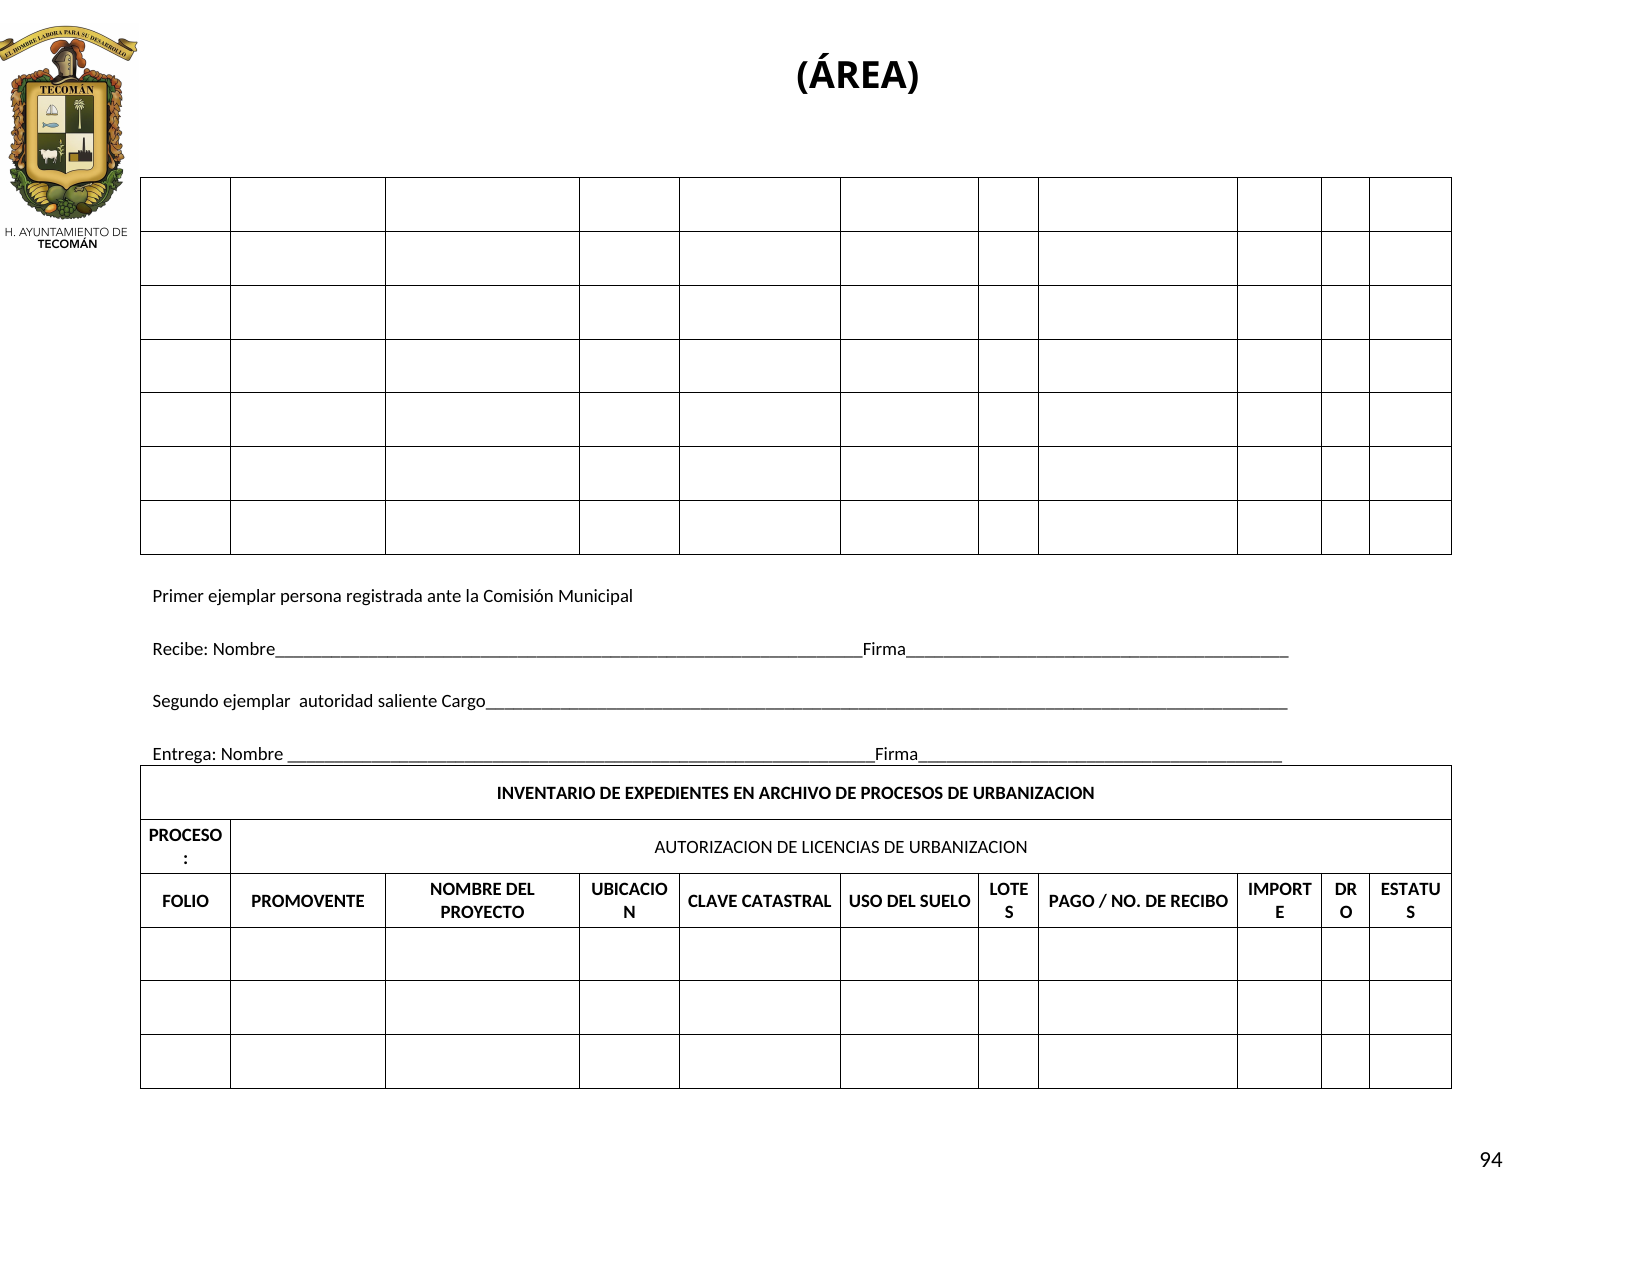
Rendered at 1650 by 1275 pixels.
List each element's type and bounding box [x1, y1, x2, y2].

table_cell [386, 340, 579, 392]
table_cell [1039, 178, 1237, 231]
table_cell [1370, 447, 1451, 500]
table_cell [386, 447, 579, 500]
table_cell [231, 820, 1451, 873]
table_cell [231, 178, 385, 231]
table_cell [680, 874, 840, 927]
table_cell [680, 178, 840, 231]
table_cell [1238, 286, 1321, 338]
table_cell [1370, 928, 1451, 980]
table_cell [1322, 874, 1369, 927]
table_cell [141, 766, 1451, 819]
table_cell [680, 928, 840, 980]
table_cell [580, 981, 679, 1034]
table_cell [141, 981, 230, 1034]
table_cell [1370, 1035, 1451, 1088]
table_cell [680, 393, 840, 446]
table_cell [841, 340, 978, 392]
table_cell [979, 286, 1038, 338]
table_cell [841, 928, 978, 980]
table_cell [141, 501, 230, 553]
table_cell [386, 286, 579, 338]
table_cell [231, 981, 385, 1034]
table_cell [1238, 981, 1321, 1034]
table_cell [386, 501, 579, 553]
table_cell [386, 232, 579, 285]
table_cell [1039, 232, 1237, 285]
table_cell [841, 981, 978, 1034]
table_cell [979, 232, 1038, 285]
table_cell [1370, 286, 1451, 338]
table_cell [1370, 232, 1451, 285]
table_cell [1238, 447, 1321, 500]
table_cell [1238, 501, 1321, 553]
picture [0, 23, 140, 250]
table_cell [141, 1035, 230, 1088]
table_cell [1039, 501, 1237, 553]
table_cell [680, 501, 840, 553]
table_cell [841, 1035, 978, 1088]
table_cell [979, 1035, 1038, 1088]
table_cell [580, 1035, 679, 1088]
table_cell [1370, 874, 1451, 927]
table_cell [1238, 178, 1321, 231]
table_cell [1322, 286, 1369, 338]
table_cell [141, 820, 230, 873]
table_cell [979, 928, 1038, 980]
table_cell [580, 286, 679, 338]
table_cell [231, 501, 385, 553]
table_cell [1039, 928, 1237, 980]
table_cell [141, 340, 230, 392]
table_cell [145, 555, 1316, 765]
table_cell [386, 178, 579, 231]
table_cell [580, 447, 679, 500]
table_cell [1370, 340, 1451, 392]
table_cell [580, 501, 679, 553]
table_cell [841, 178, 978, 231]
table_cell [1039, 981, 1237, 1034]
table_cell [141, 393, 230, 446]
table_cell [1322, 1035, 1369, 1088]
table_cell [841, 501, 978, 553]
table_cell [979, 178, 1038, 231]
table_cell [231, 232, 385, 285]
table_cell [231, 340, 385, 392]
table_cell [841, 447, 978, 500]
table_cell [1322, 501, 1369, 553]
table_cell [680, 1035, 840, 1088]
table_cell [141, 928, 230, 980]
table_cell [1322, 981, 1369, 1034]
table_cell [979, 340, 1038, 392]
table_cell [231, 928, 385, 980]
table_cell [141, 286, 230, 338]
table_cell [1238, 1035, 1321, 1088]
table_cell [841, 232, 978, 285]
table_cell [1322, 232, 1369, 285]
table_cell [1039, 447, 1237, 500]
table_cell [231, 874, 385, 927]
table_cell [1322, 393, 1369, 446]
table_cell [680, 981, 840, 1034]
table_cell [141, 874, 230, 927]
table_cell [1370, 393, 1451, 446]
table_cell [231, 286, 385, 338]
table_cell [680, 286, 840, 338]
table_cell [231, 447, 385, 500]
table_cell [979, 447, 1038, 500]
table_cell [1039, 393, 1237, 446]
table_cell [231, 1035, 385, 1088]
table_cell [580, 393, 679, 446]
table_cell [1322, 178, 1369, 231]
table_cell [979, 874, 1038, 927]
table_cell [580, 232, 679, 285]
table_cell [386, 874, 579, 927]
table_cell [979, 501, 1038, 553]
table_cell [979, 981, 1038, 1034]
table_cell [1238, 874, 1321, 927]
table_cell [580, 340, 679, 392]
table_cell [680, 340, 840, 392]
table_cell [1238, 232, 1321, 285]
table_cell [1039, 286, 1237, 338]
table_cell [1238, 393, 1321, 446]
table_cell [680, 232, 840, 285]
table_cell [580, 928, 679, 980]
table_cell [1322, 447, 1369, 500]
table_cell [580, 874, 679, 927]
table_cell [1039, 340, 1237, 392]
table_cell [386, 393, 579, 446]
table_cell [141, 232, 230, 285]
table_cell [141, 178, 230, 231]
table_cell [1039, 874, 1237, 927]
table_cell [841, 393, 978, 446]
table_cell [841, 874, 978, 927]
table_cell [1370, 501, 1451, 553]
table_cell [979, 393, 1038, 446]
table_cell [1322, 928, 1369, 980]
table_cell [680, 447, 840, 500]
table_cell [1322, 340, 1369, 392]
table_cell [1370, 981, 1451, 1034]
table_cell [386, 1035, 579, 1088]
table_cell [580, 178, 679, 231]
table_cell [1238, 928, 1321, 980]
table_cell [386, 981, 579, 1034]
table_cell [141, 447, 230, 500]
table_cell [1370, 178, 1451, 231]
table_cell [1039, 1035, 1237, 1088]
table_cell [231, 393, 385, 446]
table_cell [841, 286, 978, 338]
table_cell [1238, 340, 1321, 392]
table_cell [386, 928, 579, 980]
